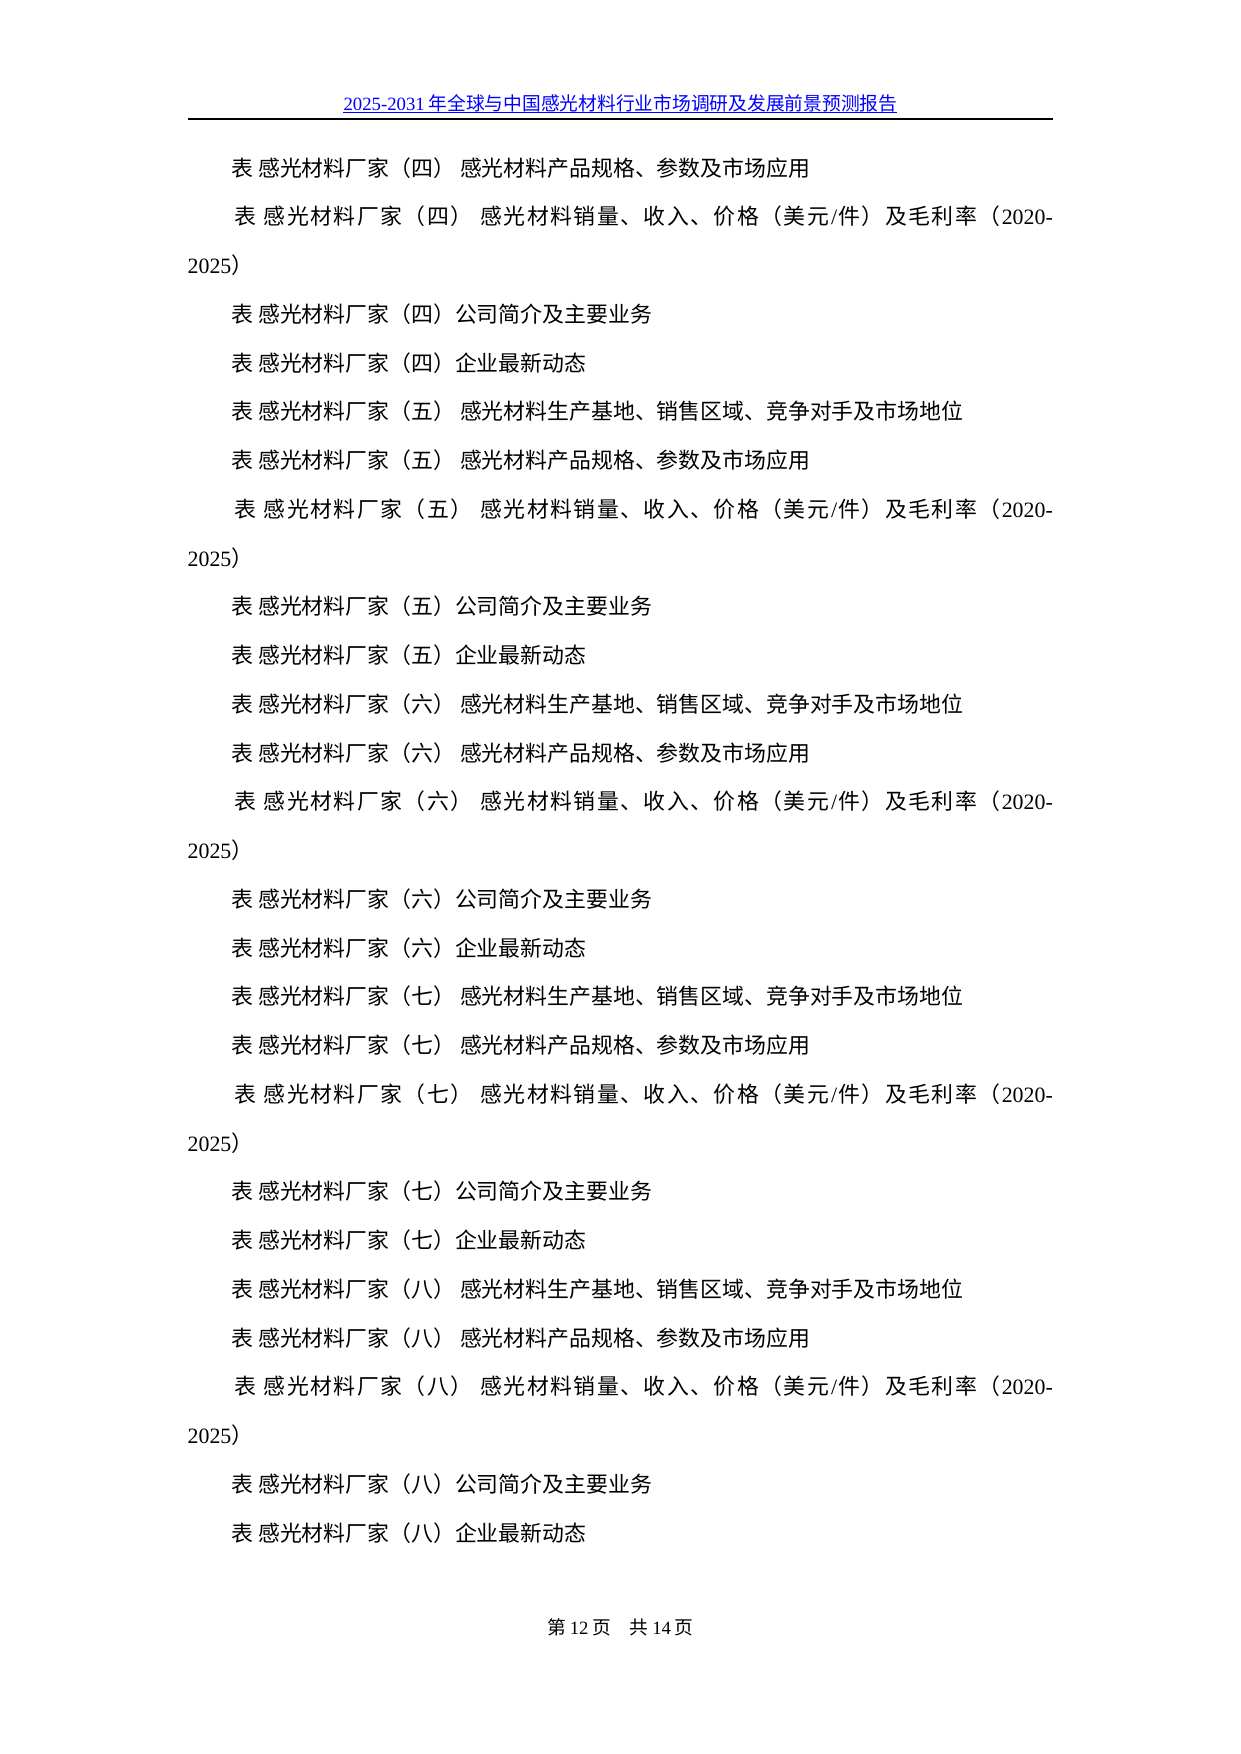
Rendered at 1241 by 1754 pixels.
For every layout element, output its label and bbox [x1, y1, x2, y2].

text [187, 150, 1053, 1548]
